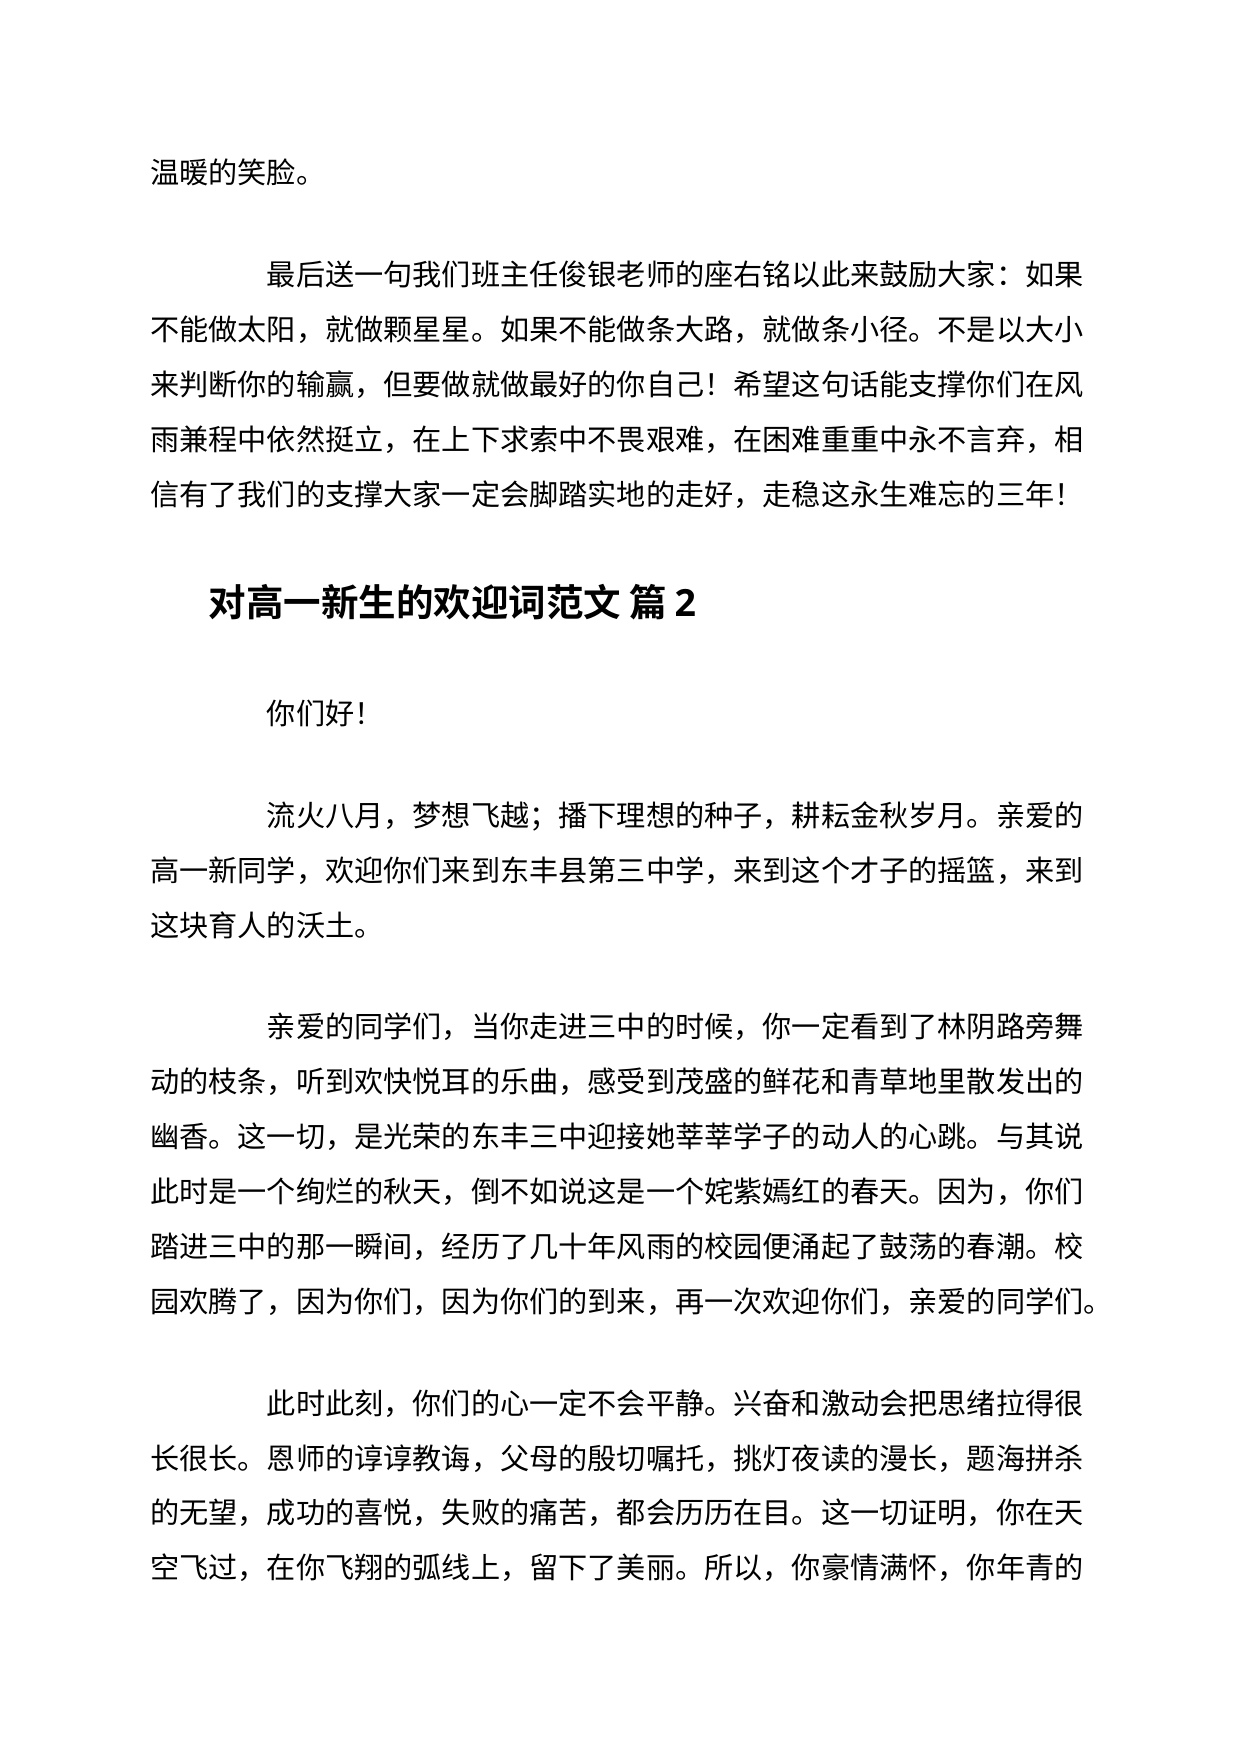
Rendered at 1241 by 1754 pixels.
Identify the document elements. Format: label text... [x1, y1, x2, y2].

text 流火八月，梦想飞越；播下理想的种子，耕耘金秋岁月。亲爱的高一新同学，欢迎你们来到东丰县第三中学，来到这个才子的摇篮，来到这块育人的沃土。 [150, 792, 1090, 944]
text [150, 150, 1090, 192]
text 亲爱的同学们，当你走进三中的时候，你一定看到了林阴路旁舞动的枝条，听到欢快悦耳的乐曲，感受到茂盛的鲜花和青草地里散发出的幽香。这一切，是光荣的东丰三中迎接她莘莘学子的动人的心跳。与其说此时是一个绚烂的秋天，倒不如说这是一个姹紫嫣红的春天。因为，你们踏进三中的那一瞬间，经历了几十年风雨的校园便涌起了鼓荡的春潮。校园欢腾了，因为你们，因为你们的到来，再一次欢迎你们，亲爱的同学们。 [150, 1004, 1090, 1321]
text 最后送一句我们班主任俊银老师的座右铭以此来鼓励大家：如果不能做太阳，就做颗星星。如果不能做条大路，就做条小径。不是以大小来判断你的输赢，但要做就做最好的你自己！希望这句话能支撑你们在风雨兼程中依然挺立，在上下求索中不畏艰难，在困难重重中永不言弃，相信有了我们的支撑大家一定会脚踏实地的走好，走稳这永生难忘的三年！ [150, 252, 1090, 514]
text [150, 1380, 1090, 1587]
text 对高一新生的欢迎词范文 篇2 [150, 573, 1090, 628]
text 你们好！ [150, 691, 1090, 733]
